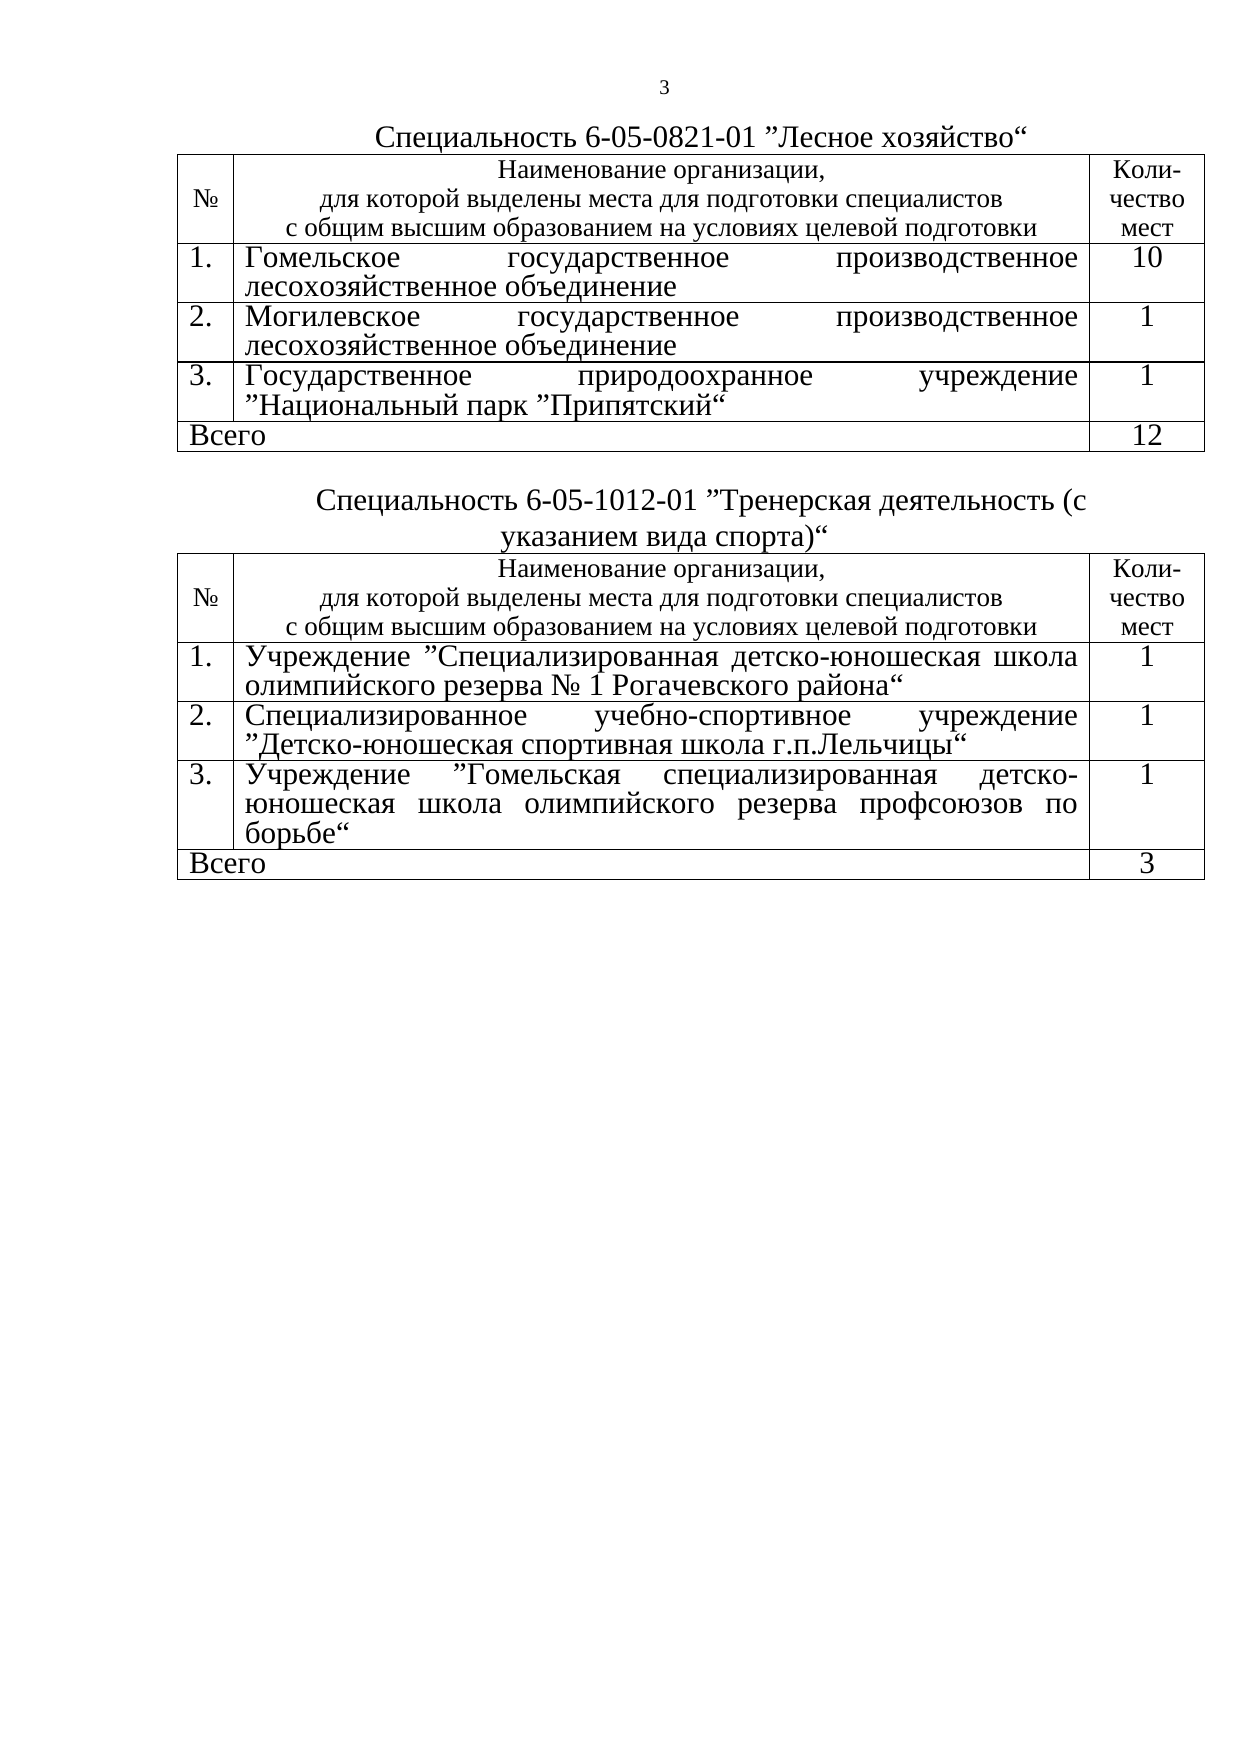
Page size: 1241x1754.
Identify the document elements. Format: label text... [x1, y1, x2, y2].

table_cell 3. [178, 761, 233, 849]
table_cell Всего [178, 422, 1089, 451]
table_cell Специализированное учебно-спортивное учреждение ”Детско-юношеская спортивная школа г.п.Лельчицы“ [234, 702, 1089, 760]
table_cell 1 [1090, 363, 1204, 421]
table_cell 2. [178, 702, 233, 760]
table_cell 3 [1090, 850, 1204, 879]
table_cell 10 [1090, 244, 1204, 302]
table_cell Всего [178, 850, 1089, 879]
table_cell 1 [1090, 643, 1204, 701]
table_cell Государственное природоохранное учреждение ”Национальный парк ”Припятский“ [234, 363, 1089, 421]
table_header Наименование организации, для которой выделены места для подготовки специалистов с общим высшим образованием на условиях целевой подготовки [234, 554, 1089, 642]
table_header № [178, 554, 233, 642]
table_cell 3. [178, 363, 233, 421]
table_header Коли-чество мест [1090, 554, 1204, 642]
table_cell Гомельское государственное производственное лесохозяйственное объединение [234, 244, 1089, 302]
table_cell 1 [1090, 303, 1204, 361]
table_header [234, 155, 1089, 243]
table_header № [178, 155, 233, 243]
table_cell 1 [1090, 761, 1204, 849]
table_cell 2. [178, 303, 233, 361]
text Специальность 6-05-0821-01 ”Лесное хозяйство“ [177, 118, 1152, 154]
table_cell 12 [1090, 422, 1204, 451]
table_cell 1. [178, 244, 233, 302]
text Специальность 6-05-1012-01 ”Тренерская деятельность (с указанием вида спорта)“ [177, 481, 1152, 553]
table_header Коли-чество мест [1090, 155, 1204, 243]
table_cell Учреждение ”Гомельская специализированная детско-юношеская школа олимпийского резерва профсоюзов по борьбе“ [234, 761, 1089, 849]
table_cell Могилевское государственное производственное лесохозяйственное объединение [234, 303, 1089, 361]
table_cell 1 [1090, 702, 1204, 760]
table_cell Учреждение ”Специализированная детско-юношеская школа олимпийского резерва № 1 Рогачевского района“ [234, 643, 1089, 701]
table_cell 1. [178, 643, 233, 701]
